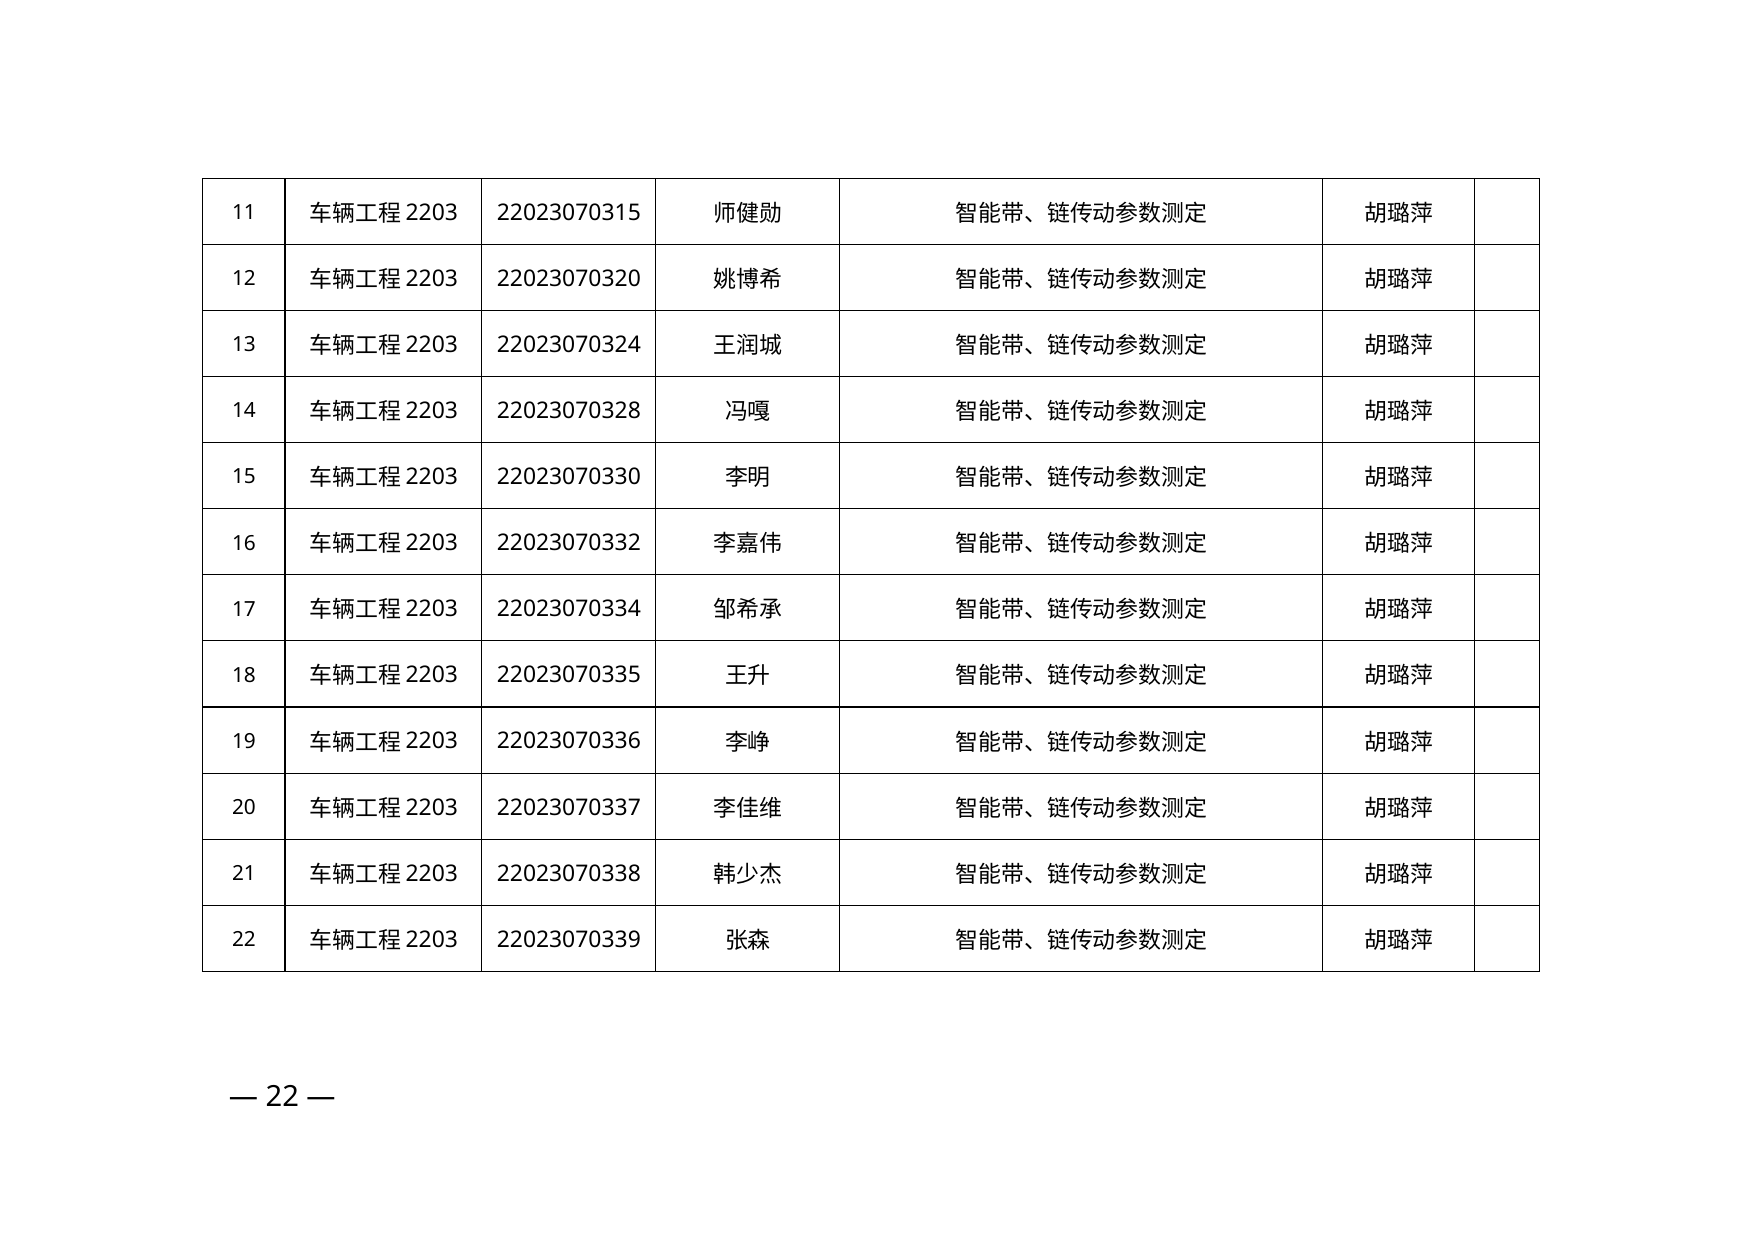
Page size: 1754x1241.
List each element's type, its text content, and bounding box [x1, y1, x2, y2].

table_cell [1475, 377, 1539, 442]
table_cell 智能带、链传动参数测定 [840, 377, 1322, 442]
table_cell 18 [203, 641, 284, 706]
table_cell 15 [203, 443, 284, 508]
table_cell 17 [203, 575, 284, 640]
table_cell 邹希承 [656, 575, 839, 640]
table_cell 李佳维 [656, 774, 839, 838]
table_cell 22023070328 [482, 377, 655, 442]
table_cell 车辆工程2203 [286, 179, 481, 244]
table_cell 22023070335 [482, 641, 655, 706]
table_cell 胡璐萍 [1323, 179, 1474, 244]
table_cell 车辆工程2203 [286, 509, 481, 574]
table_cell 车辆工程2203 [286, 641, 481, 706]
table_cell 胡璐萍 [1323, 906, 1474, 971]
table_cell 车辆工程2203 [286, 377, 481, 442]
table_cell [1475, 708, 1539, 772]
table_cell 张森 [656, 906, 839, 971]
table_cell 21 [203, 840, 284, 904]
table_cell 胡璐萍 [1323, 377, 1474, 442]
table_cell 车辆工程2203 [286, 311, 481, 376]
table_cell 车辆工程2203 [286, 906, 481, 971]
table_cell 冯嘎 [656, 377, 839, 442]
table_cell 22023070337 [482, 774, 655, 838]
table_cell 王升 [656, 641, 839, 706]
table_cell [1475, 641, 1539, 706]
table_cell [1475, 840, 1539, 904]
table_cell 22023070320 [482, 245, 655, 310]
table_cell 22023070336 [482, 708, 655, 772]
table_cell [1475, 774, 1539, 838]
table_cell 13 [203, 311, 284, 376]
table_cell 车辆工程2203 [286, 575, 481, 640]
table_cell 智能带、链传动参数测定 [840, 641, 1322, 706]
table_cell 14 [203, 377, 284, 442]
table_cell 智能带、链传动参数测定 [840, 179, 1322, 244]
table_cell 22023070330 [482, 443, 655, 508]
table_cell 王润城 [656, 311, 839, 376]
table_cell 师健勋 [656, 179, 839, 244]
table_cell 胡璐萍 [1323, 443, 1474, 508]
table_cell 车辆工程2203 [286, 708, 481, 772]
table_cell 12 [203, 245, 284, 310]
table_cell 智能带、链传动参数测定 [840, 443, 1322, 508]
table_cell 胡璐萍 [1323, 509, 1474, 574]
table_cell [1475, 245, 1539, 310]
table_cell 智能带、链传动参数测定 [840, 245, 1322, 310]
table_cell 22023070324 [482, 311, 655, 376]
table_cell 22023070339 [482, 906, 655, 971]
table_cell 智能带、链传动参数测定 [840, 708, 1322, 772]
table_cell 智能带、链传动参数测定 [840, 840, 1322, 904]
table_cell 车辆工程2203 [286, 245, 481, 310]
table_cell 20 [203, 774, 284, 838]
table_cell 李嘉伟 [656, 509, 839, 574]
table_cell 姚博希 [656, 245, 839, 310]
table_cell 车辆工程2203 [286, 840, 481, 904]
table_cell 19 [203, 708, 284, 772]
table_cell 胡璐萍 [1323, 641, 1474, 706]
table_cell [1475, 179, 1539, 244]
table_cell 智能带、链传动参数测定 [840, 906, 1322, 971]
table_cell 22023070332 [482, 509, 655, 574]
table_cell 22023070338 [482, 840, 655, 904]
table_cell 22023070315 [482, 179, 655, 244]
table_cell [1475, 311, 1539, 376]
table_cell 胡璐萍 [1323, 245, 1474, 310]
table_cell 16 [203, 509, 284, 574]
table_cell 胡璐萍 [1323, 311, 1474, 376]
table_cell 智能带、链传动参数测定 [840, 774, 1322, 838]
table_cell 李峥 [656, 708, 839, 772]
table_cell 22 [203, 906, 284, 971]
table_cell [1475, 443, 1539, 508]
table_cell 胡璐萍 [1323, 575, 1474, 640]
table_cell [1475, 509, 1539, 574]
table_cell 车辆工程2203 [286, 443, 481, 508]
table_cell 胡璐萍 [1323, 708, 1474, 772]
table_cell 22023070334 [482, 575, 655, 640]
table_cell 胡璐萍 [1323, 840, 1474, 904]
table_cell 智能带、链传动参数测定 [840, 311, 1322, 376]
table_cell 车辆工程2203 [286, 774, 481, 838]
table_cell [1475, 575, 1539, 640]
table_cell 胡璐萍 [1323, 774, 1474, 838]
table_cell 11 [203, 179, 284, 244]
table_cell [1475, 906, 1539, 971]
table_cell 李明 [656, 443, 839, 508]
table_cell 智能带、链传动参数测定 [840, 509, 1322, 574]
table_cell 智能带、链传动参数测定 [840, 575, 1322, 640]
table_cell 韩少杰 [656, 840, 839, 904]
